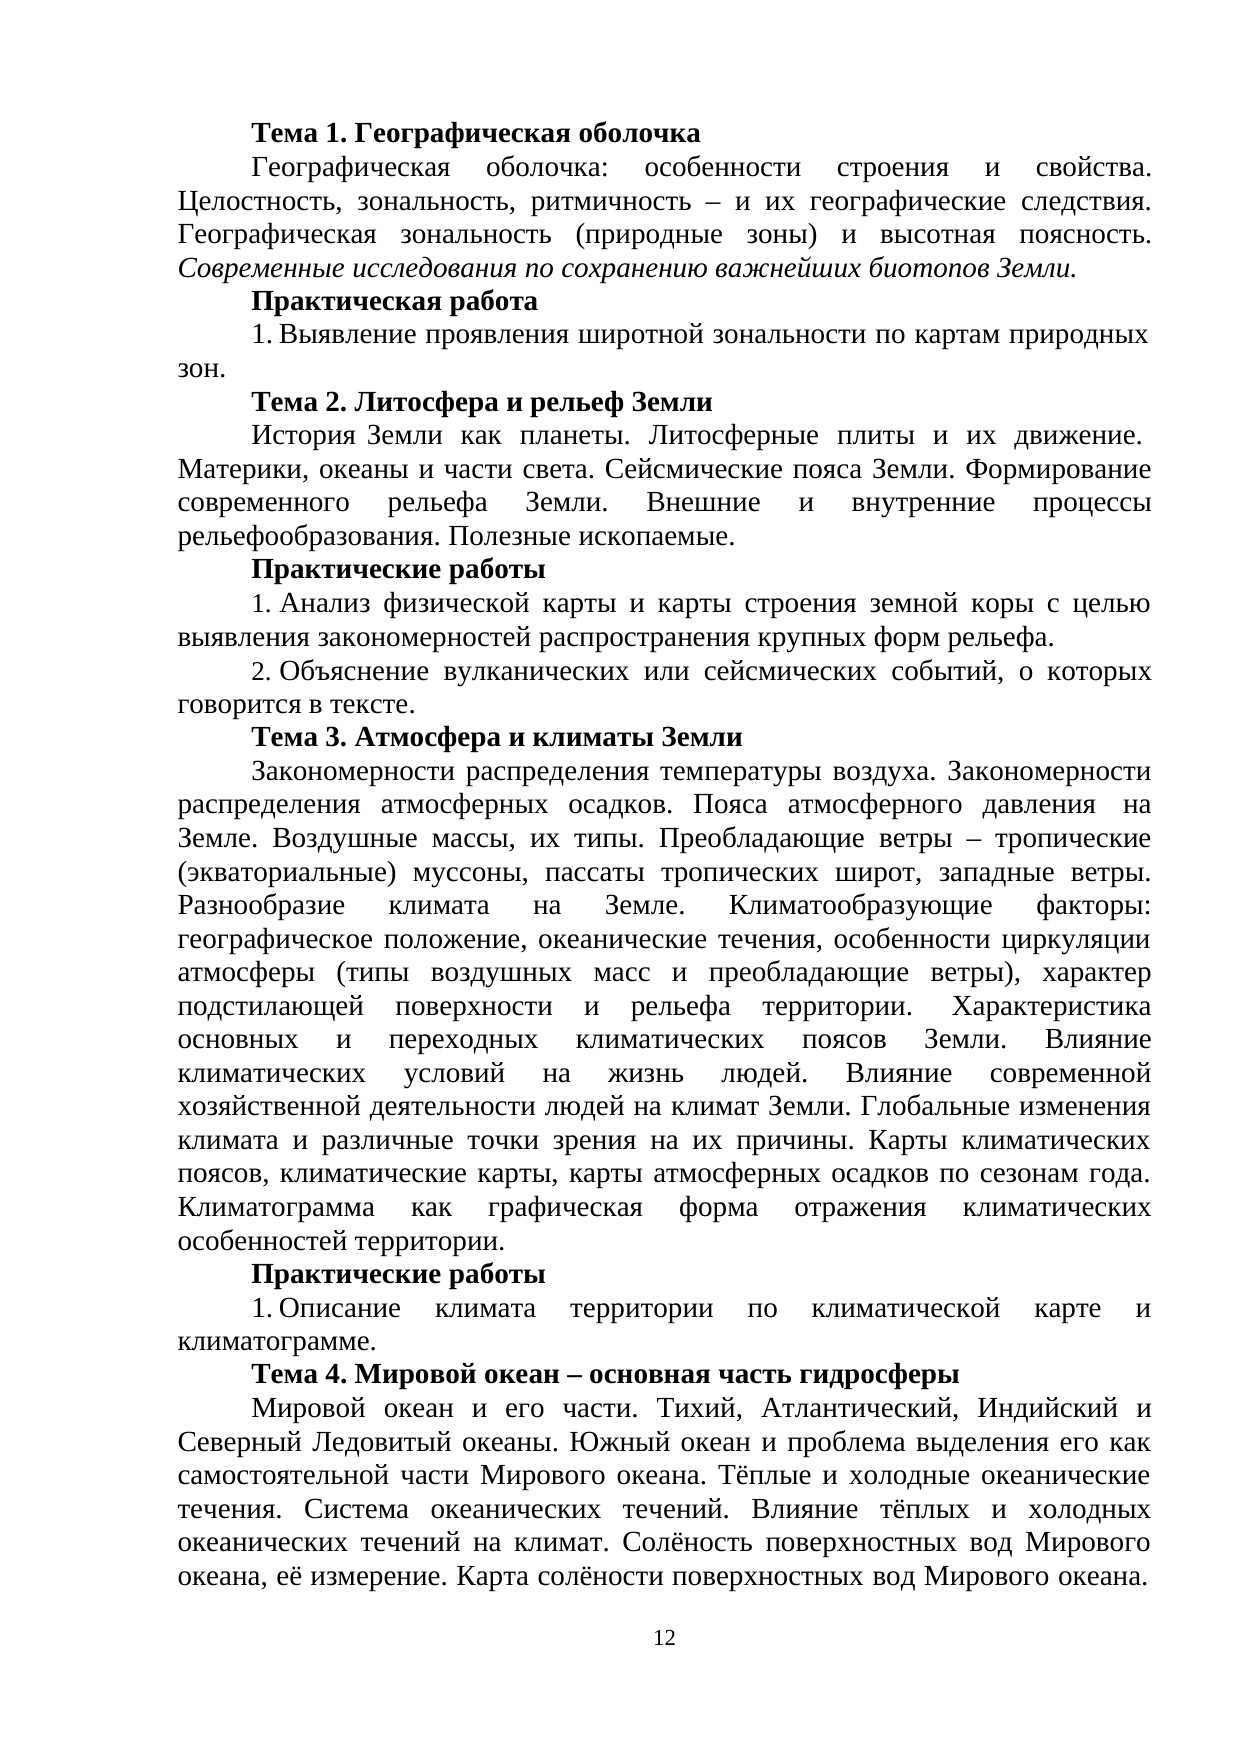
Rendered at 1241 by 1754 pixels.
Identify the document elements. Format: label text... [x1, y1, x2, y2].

text Тема 3. Атмосфера и климаты Земли [251, 720, 1163, 753]
text Мировой океан и его части. Тихий, Атлантический, Индийский и Северный Ледовитый океаны. Южный океан и проблема выделения его как самостоятельной части Мирового океана. Тёплые и холодные океанические течения. Система океанических течений. Влияние тёплых и холодных океанических течений на климат. Солёность поверхностных вод Мирового океана, её измерение. Карта солёности поверхностных вод Мирового океана. [177, 1390, 1152, 1592]
text зон. [177, 350, 231, 384]
text Тема 2. Литосфера и рельеф Земли [251, 384, 1163, 418]
text Географическая оболочка: особенности строения и свойства. Целостность, зональность, ритмичность – и их географические следствия. Географическая зональность (природные зоны) и высотная поясность. Современные исследования по сохранению важнейших биотопов Земли. [177, 149, 1152, 283]
text История Земли как планеты. Литосферные плиты и их движение. [251, 418, 1163, 451]
text Закономерности распределения температуры воздуха. Закономерности распределения атмосферных осадков. Пояса атмосферного давления на Земле. Воздушные массы, их типы. Преобладающие ветры – тропические (экваториальные) муссоны, пассаты тропических широт, западные ветры. Разнообразие климата на Земле. Климатообразующие факторы: географическое положение, океанические течения, особенности циркуляции атмосферы (типы воздушных масс и преобладающие ветры), характер подстилающей поверхности и рельефа территории. Характеристика основных и переходных климатических поясов Земли. Влияние климатических условий на жизнь людей. Влияние современной хозяйственной деятельности людей на климат Земли. Глобальные изменения климата и различные точки зрения на их причины. Карты климатических поясов, климатические карты, карты атмосферных осадков по сезонам года. Климатограмма как графическая форма отражения климатических особенностей территории. [177, 753, 1152, 1256]
text 1. Выявление проявления широтной зональности по картам природных [251, 317, 1163, 350]
text Практические работы [251, 1257, 1163, 1290]
text 1. Описание климата территории по климатической карте и климатограмме. [177, 1290, 1151, 1357]
text Тема 4. Мировой океан – основная часть гидросферы [251, 1357, 1163, 1390]
list Анализ физической карты и карты строения земной коры с целью выявления закономерностей распространения крупных форм рельефа. [177, 586, 1151, 653]
text Материки, океаны и части света. Сейсмические пояса Земли. Формирование современного рельефа Земли. Внешние и внутренние процессы рельефообразования. Полезные ископаемые. [177, 451, 1152, 552]
text Тема 1. Географическая оболочка [251, 116, 1163, 149]
text Практические работы [251, 552, 1163, 586]
list Объяснение вулканических или сейсмических событий, о которых говорится в тексте. [177, 653, 1152, 720]
text Практическая работа [251, 284, 1163, 317]
